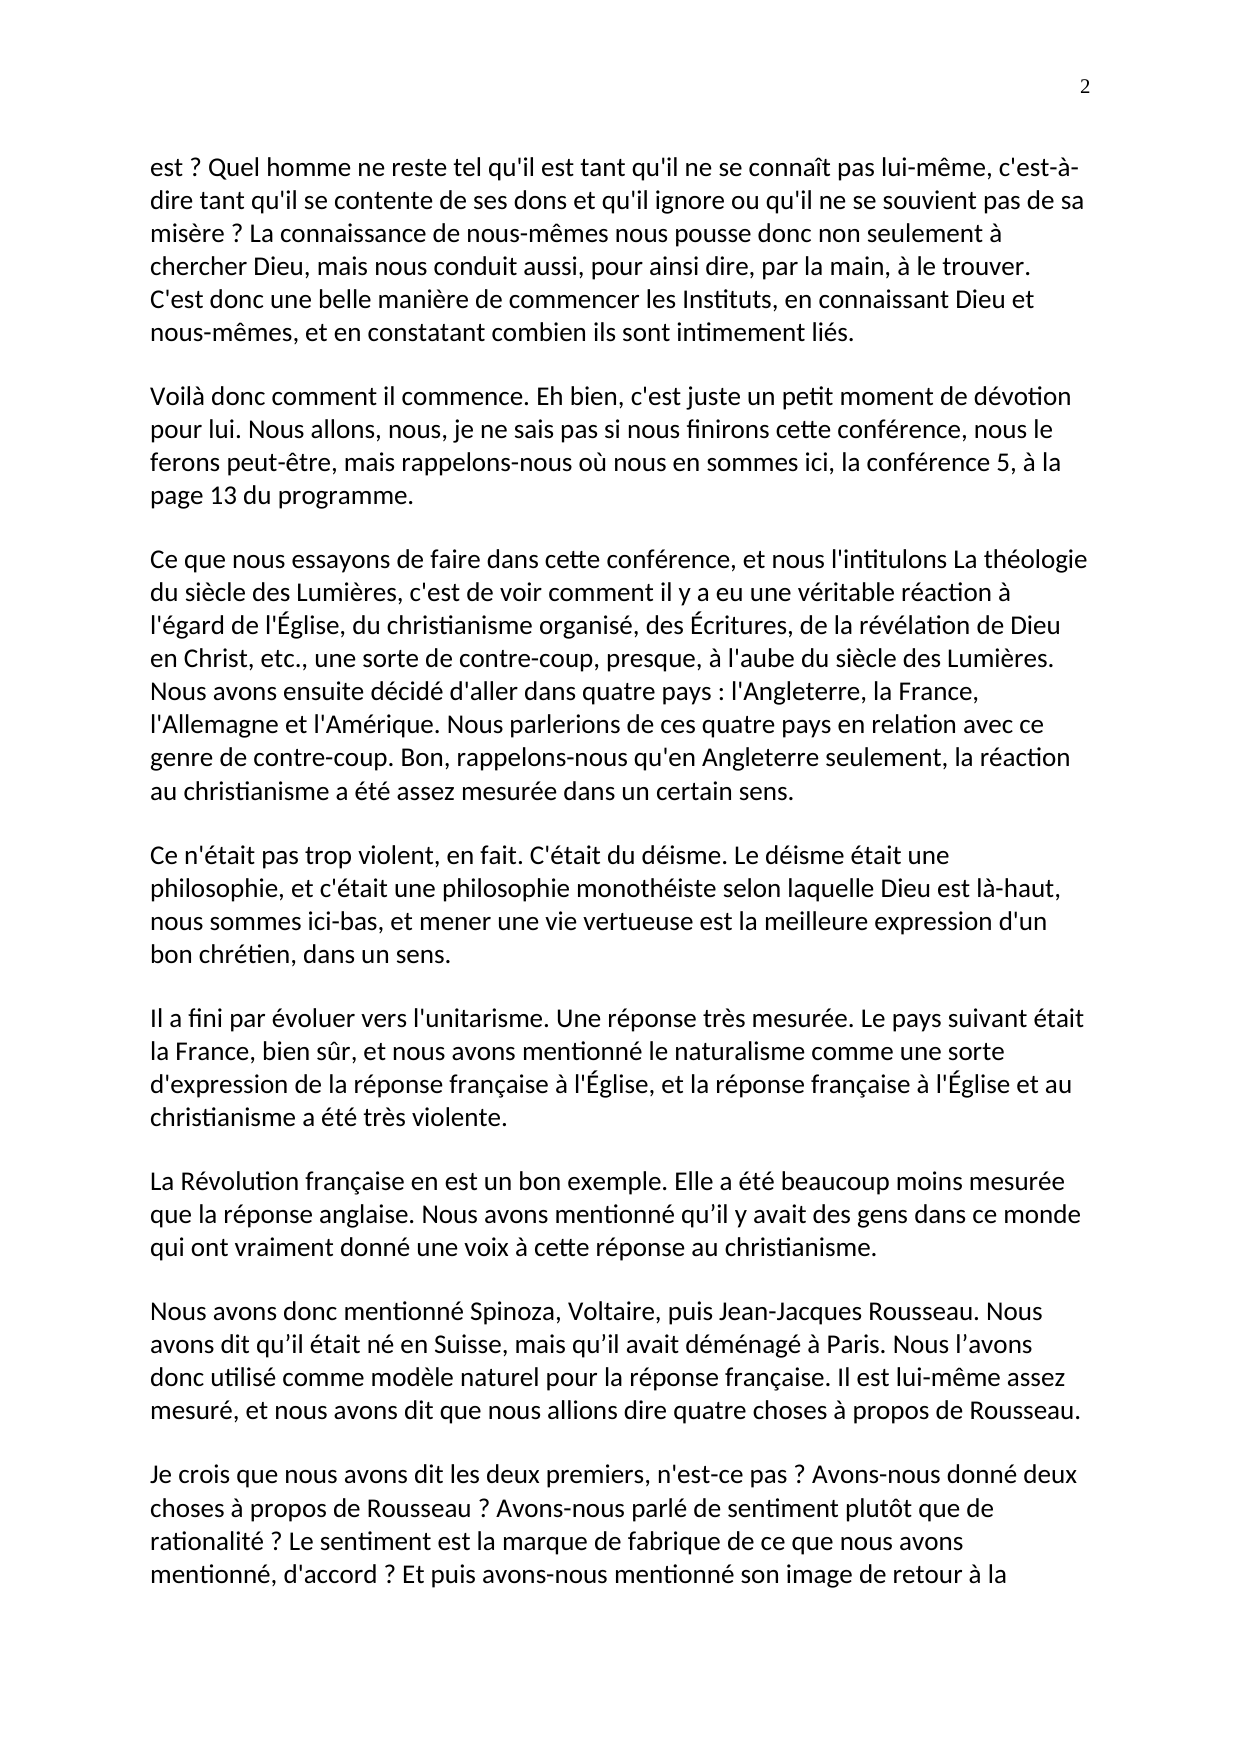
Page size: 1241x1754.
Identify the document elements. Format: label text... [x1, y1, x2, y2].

text Nous avons donc mentionné Spinoza, Voltaire, puis Jean-Jacques Rousseau. Nous avons dit qu’il était né en Suisse, mais qu’il avait déménagé à Paris. Nous l’avons donc utilisé comme modèle naturel pour la réponse française. Il est lui-même assez mesuré, et nous avons dit que nous allions dire quatre choses à propos de Rousseau. [150, 1294, 1090, 1427]
text La Révolution française en est un bon exemple. Elle a été beaucoup moins mesurée que la réponse anglaise. Nous avons mentionné qu’il y avait des gens dans ce monde qui ont vraiment donné une voix à cette réponse au christianisme. [150, 1164, 1090, 1263]
text Voilà donc comment il commence. Eh bien, c'est juste un petit moment de dévotion pour lui. Nous allons, nous, je ne sais pas si nous finirons cette conférence, nous le ferons peut-être, mais rappelons-nous où nous en sommes ici, la conférence 5, à la page 13 du programme. [150, 379, 1090, 511]
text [150, 1458, 1090, 1590]
text Ce que nous essayons de faire dans cette conférence, et nous l'intitulons La théologie du siècle des Lumières, c'est de voir comment il y a eu une véritable réaction à l'égard de l'Église, du christianisme organisé, des Écritures, de la révélation de Dieu en Christ, etc., une sorte de contre-coup, presque, à l'aube du siècle des Lumières. Nous avons ensuite décidé d'aller dans quatre pays : l'Angleterre, la France, l'Allemagne et l'Amérique. Nous parlerions de ces quatre pays en relation avec ce genre de contre-coup. Bon, rappelons-nous qu'en Angleterre seulement, la réaction au christianisme a été assez mesurée dans un certain sens. [150, 542, 1090, 807]
text Il a fini par évoluer vers l'unitarisme. Une réponse très mesurée. Le pays suivant était la France, bien sûr, et nous avons mentionné le naturalisme comme une sorte d'expression de la réponse française à l'Église, et la réponse française à l'Église et au christianisme a été très violente. [150, 1001, 1090, 1133]
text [150, 150, 1090, 348]
text Ce n'était pas trop violent, en fait. C'était du déisme. Le déisme était une philosophie, et c'était une philosophie monothéiste selon laquelle Dieu est là-haut, nous sommes ici-bas, et mener une vie vertueuse est la meilleure expression d'un bon chrétien, dans un sens. [150, 838, 1090, 970]
